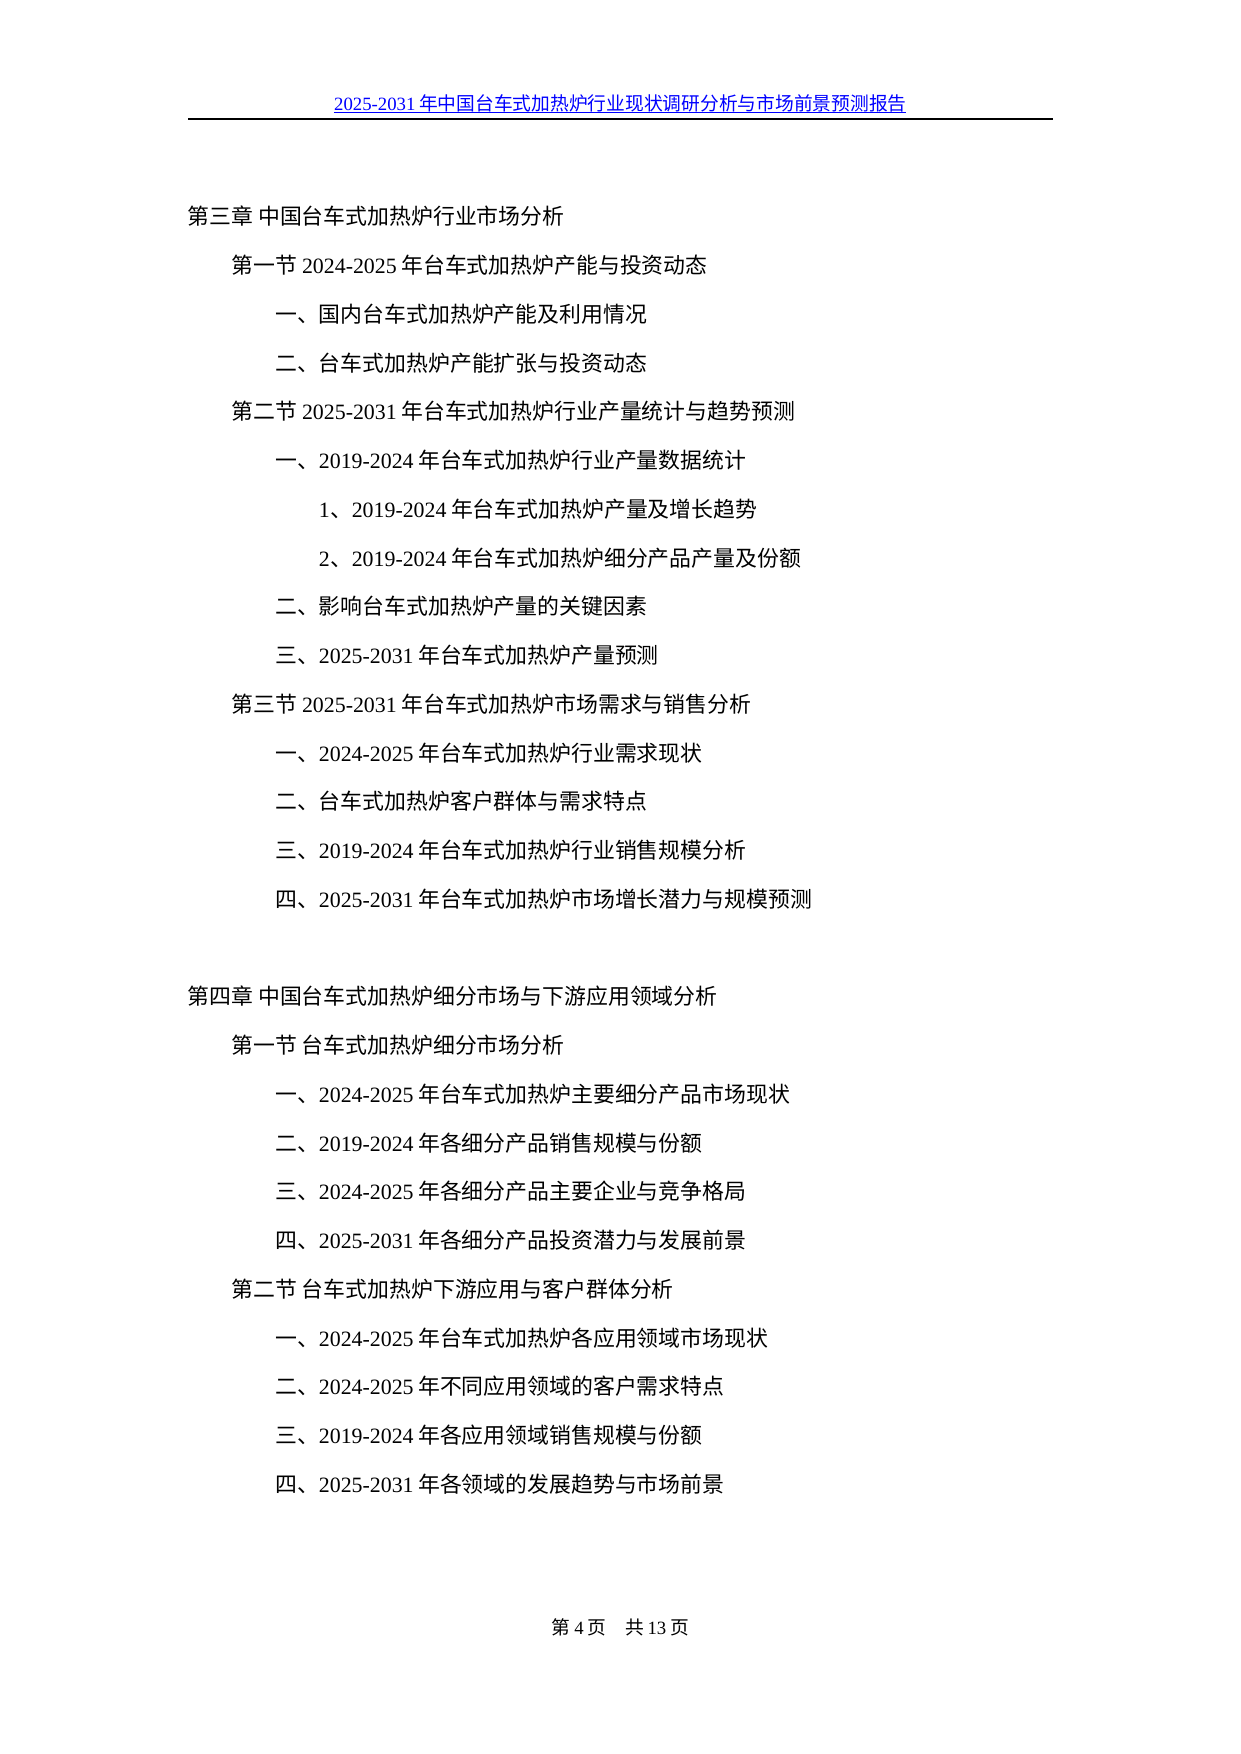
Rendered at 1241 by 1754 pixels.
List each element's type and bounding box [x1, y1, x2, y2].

text [187, 150, 1053, 1499]
